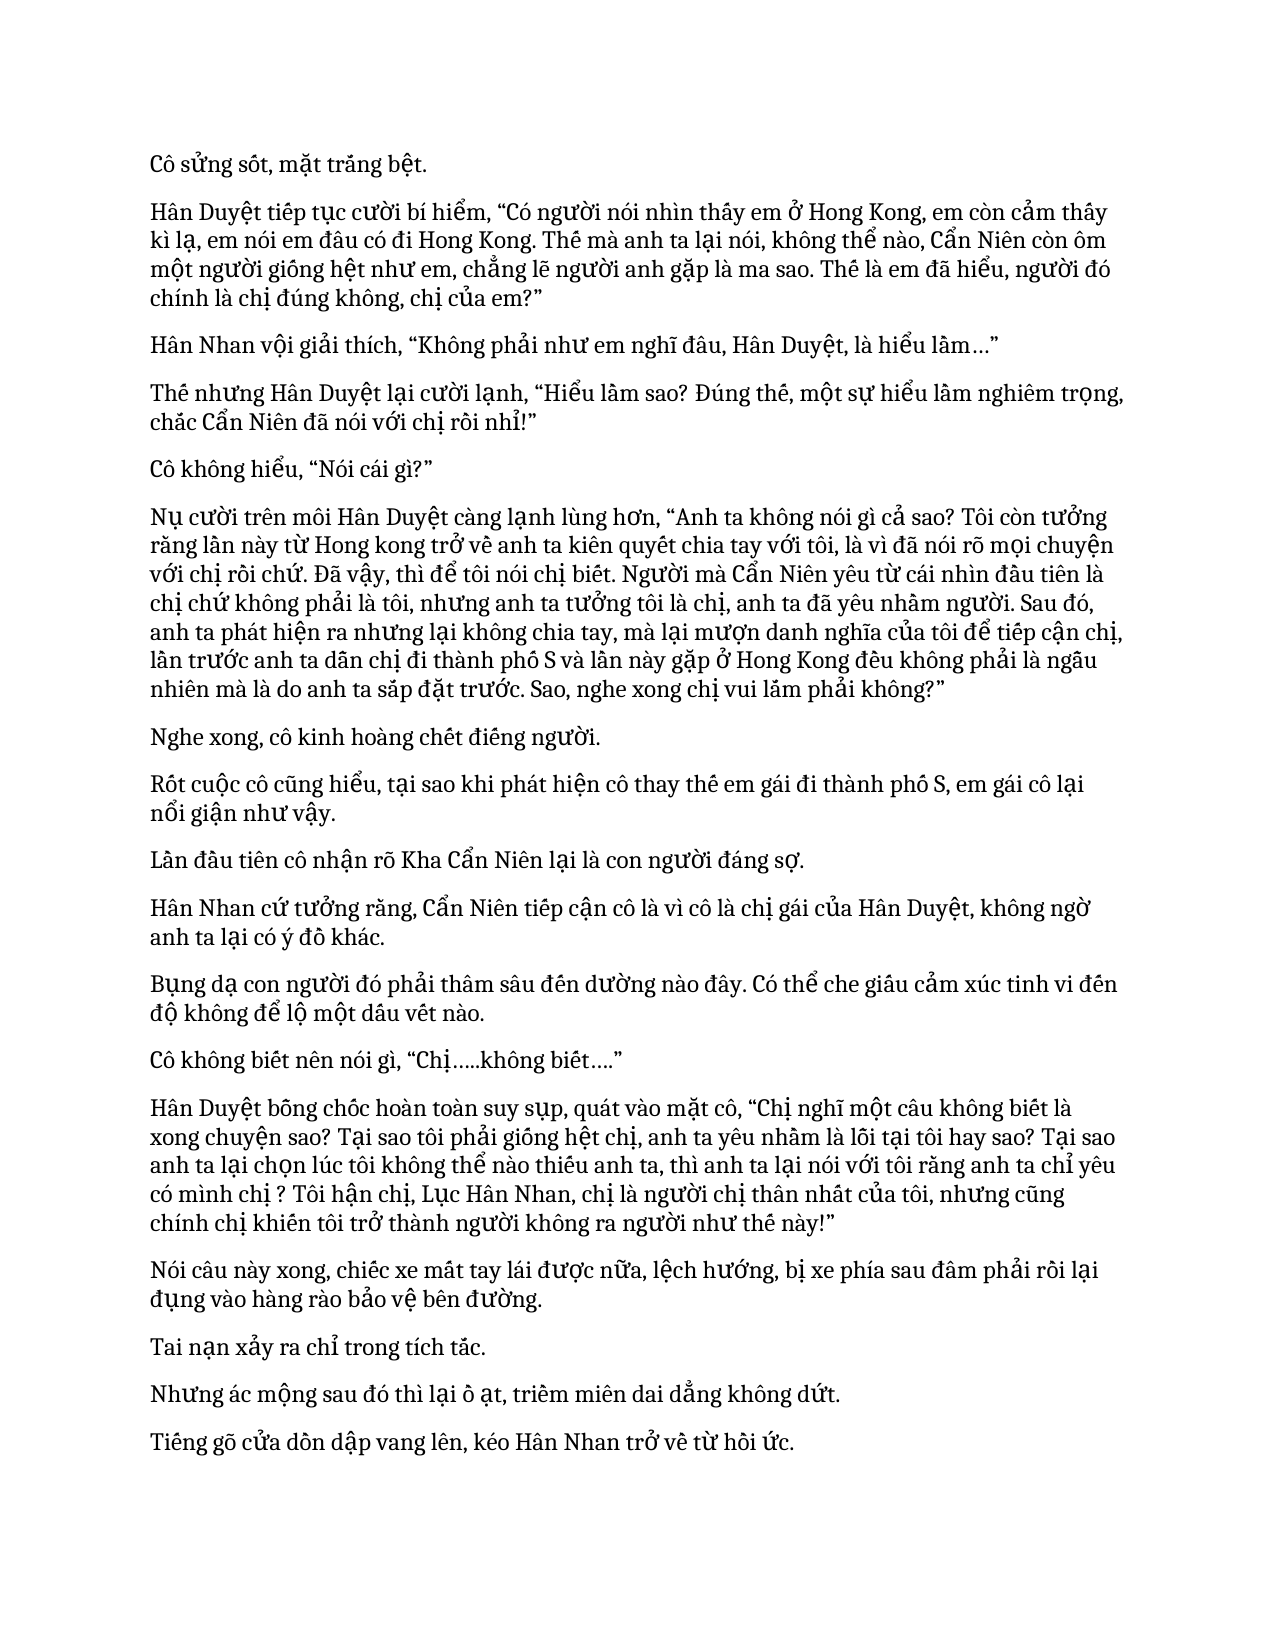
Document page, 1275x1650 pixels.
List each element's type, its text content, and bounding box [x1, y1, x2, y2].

text Hân Duyệt tiếp tục cười bí hiểm, “Có người nói nhìn thấy em ở Hong Kong, em còn cảm thấy kì lạ, em nói em đâu có đi Hong Kong. Thế mà anh ta lại nói, không thể nào, Cẩn Niên còn ôm một người giống hệt như em, chẳng lẽ người anh gặp là ma sao. Thế là em đã hiểu, người đó chính là chị đúng không, chị của em?” [150, 197, 1125, 312]
text Nụ cười trên môi Hân Duyệt càng lạnh lùng hơn, “Anh ta không nói gì cả sao? Tôi còn tưởng rằng lần này từ Hong kong trở về anh ta kiên quyết chia tay với tôi, là vì đã nói rõ mọi chuyện với chị rồi chứ. Đã vậy, thì để tôi nói chị biết. Người mà Cẩn Niên yêu từ cái nhìn đầu tiên là chị chứ không phải là tôi, nhưng anh ta tưởng tôi là chị, anh ta đã yêu nhầm người. Sau đó, anh ta phát hiện ra nhưng lại không chia tay, mà lại mượn danh nghĩa của tôi để tiếp cận chị, lần trước anh ta dẫn chị đi thành phố S và lần này gặp ở Hong Kong đều không phải là ngẫu nhiên mà là do anh ta sắp đặt trước. Sao, nghe xong chị vui lắm phải không?” [150, 502, 1125, 704]
text Nói câu này xong, chiếc xe mất tay lái được nữa, lệch hướng, bị xe phía sau đâm phải rồi lại đụng vào hàng rào bảo vệ bên đường. [150, 1256, 1125, 1314]
text Cô không biết nên nói gì, “Chị…..không biết….” [150, 1046, 1125, 1075]
text Cô sửng sốt, mặt trắng bệt. [150, 150, 1125, 179]
text Tai nạn xảy ra chỉ trong tích tắc. [150, 1332, 1125, 1361]
text Hân Duyệt bỗng chốc hoàn toàn suy sụp, quát vào mặt cô, “Chị nghĩ một câu không biết là xong chuyện sao? Tại sao tôi phải giống hệt chị, anh ta yêu nhầm là lỗi tại tôi hay sao? Tại sao anh ta lại chọn lúc tôi không thể nào thiếu anh ta, thì anh ta lại nói với tôi rằng anh ta chỉ yêu có mình chị ? Tôi hận chị, Lục Hân Nhan, chị là người chị thân nhất của tôi, nhưng cũng chính chị khiến tôi trở thành người không ra người như thế này!” [150, 1094, 1125, 1237]
text Rốt cuộc cô cũng hiểu, tại sao khi phát hiện cô thay thế em gái đi thành phố S, em gái cô lại nổi giận như vậy. [150, 770, 1125, 827]
text Cô không hiểu, “Nói cái gì?” [150, 455, 1125, 484]
text Bụng dạ con người đó phải thâm sâu đến dường nào đây. Có thể che giấu cảm xúc tinh vi đến độ không để lộ một dấu vết nào. [150, 970, 1125, 1027]
text Hân Nhan vội giải thích, “Không phải như em nghĩ đâu, Hân Duyệt, là hiểu lầm…” [150, 331, 1125, 360]
text Nghe xong, cô kinh hoàng chết điếng người. [150, 722, 1125, 751]
text Lần đầu tiên cô nhận rõ Kha Cẩn Niên lại là con người đáng sợ. [150, 846, 1125, 875]
text Thế nhưng Hân Duyệt lại cười lạnh, “Hiểu lầm sao? Đúng thế, một sự hiểu lầm nghiêm trọng, chắc Cẩn Niên đã nói với chị rồi nhỉ!” [150, 379, 1125, 436]
text Hân Nhan cứ tưởng rằng, Cẩn Niên tiếp cận cô là vì cô là chị gái của Hân Duyệt, không ngờ anh ta lại có ý đồ khác. [150, 894, 1125, 951]
text Tiếng gõ cửa dồn dập vang lên, kéo Hân Nhan trở về từ hồi ức. [150, 1427, 1125, 1456]
text Nhưng ác mộng sau đó thì lại ồ ạt, triềm miên dai dẳng không dứt. [150, 1380, 1125, 1409]
